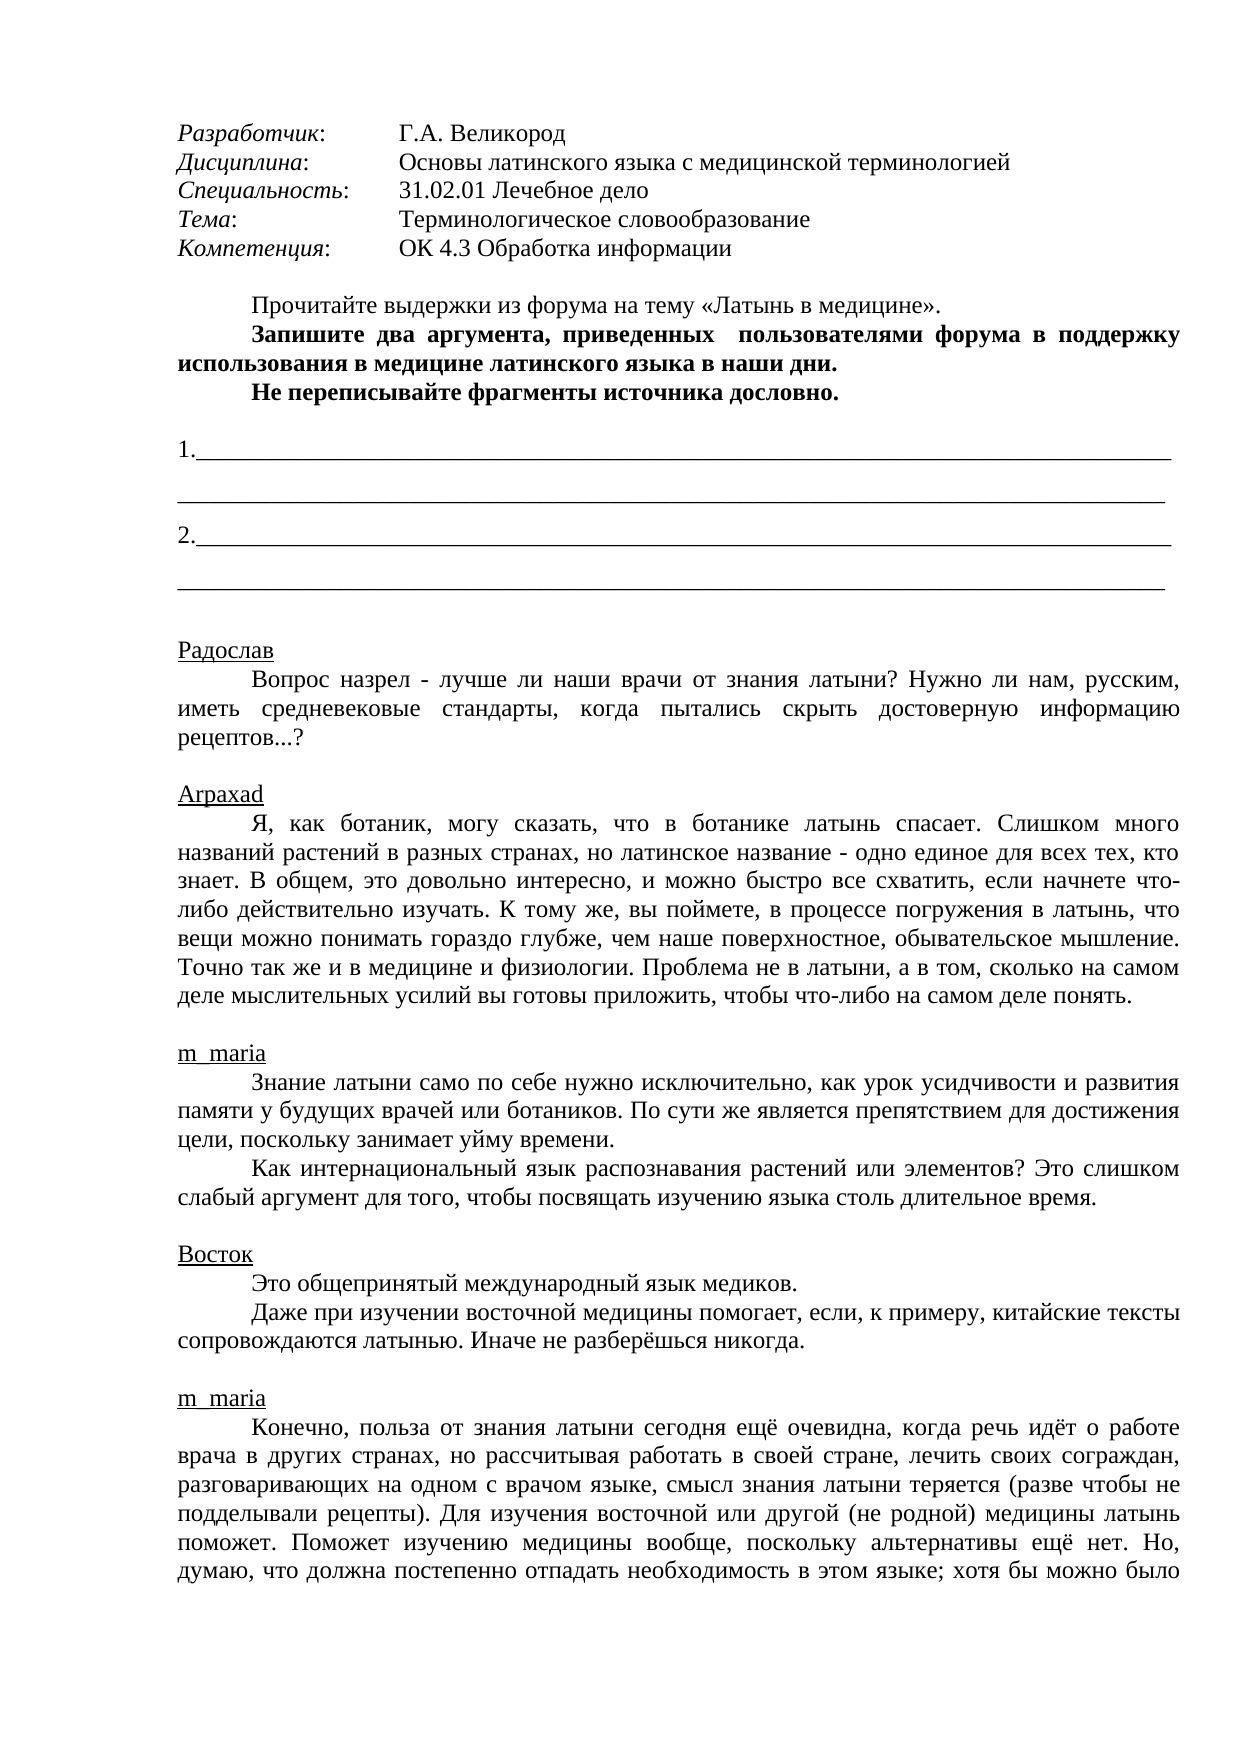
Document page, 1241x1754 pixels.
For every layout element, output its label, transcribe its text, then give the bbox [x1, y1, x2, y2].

text _______________________________________________________________________________ [177, 564, 1181, 592]
text m_maria [177, 1383, 1181, 1412]
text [177, 1412, 1181, 1584]
text Дисциплина: Основы латинского языка с медицинской терминологией [177, 147, 1181, 176]
text Я, как ботаник, могу сказать, что в ботанике латынь спасает. Слишком много названий растений в разных странах, но латинское название - одно единое для всех тех, кто знает. В общем, это довольно интересно, и можно быстро все схватить, если начнете что-либо действительно изучать. К тому же, вы поймете, в процессе погружения в латынь, что вещи можно понимать гораздо глубже, чем наше поверхностное, обывательское мышление. Точно так же и в медицине и физиологии. Проблема не в латыни, а в том, сколько на самом деле мыслительных усилий вы готовы приложить, чтобы что-либо на самом деле понять. [177, 808, 1181, 1009]
text Прочитайте выдержки из форума на тему «Латынь в медицине». [177, 291, 1181, 319]
text Специальность: 31.02.01 Лечебное дело [177, 176, 1181, 204]
text Разработчик: Г.А. Великород [177, 118, 1181, 147]
text Не переписывайте фрагменты источника дословно. [177, 377, 1181, 406]
text 1.______________________________________________________________________________ [177, 434, 1181, 463]
text Arpaxad [177, 779, 1181, 808]
text Радослав [177, 636, 1181, 664]
text _______________________________________________________________________________ [177, 477, 1181, 506]
text Компетенция: ОК 4.3 Обработка информации [177, 233, 1181, 262]
text 2.______________________________________________________________________________ [177, 521, 1181, 549]
text Даже при изучении восточной медицины помогает, если, к примеру, китайские тексты сопровождаются латынью. Иначе не разберёшься никогда. [177, 1297, 1181, 1354]
text Это общепринятый международный язык медиков. [177, 1268, 1181, 1297]
text Запишите два аргумента, приведенных пользователями форума в поддержку использования в медицине латинского языка в наши дни. [177, 319, 1181, 377]
text Тема: Терминологическое словообразование [177, 204, 1181, 233]
text Вопрос назрел - лучше ли наши врачи от знания латыни? Нужно ли нам, русским, иметь средневековые стандарты, когда пытались скрыть достоверную информацию рецептов...? [177, 664, 1181, 751]
text Как интернациональный язык распознавания растений или элементов? Это слишком слабый аргумент для того, чтобы посвящать изучению языка столь длительное время. [177, 1153, 1181, 1211]
text m_maria [177, 1038, 1181, 1067]
text Знание латыни само по себе нужно исключительно, как урок усидчивости и развития памяти у будущих врачей или ботаников. По сути же является препятствием для достижения цели, поскольку занимает уйму времени. [177, 1067, 1181, 1153]
text Восток [177, 1239, 1181, 1268]
